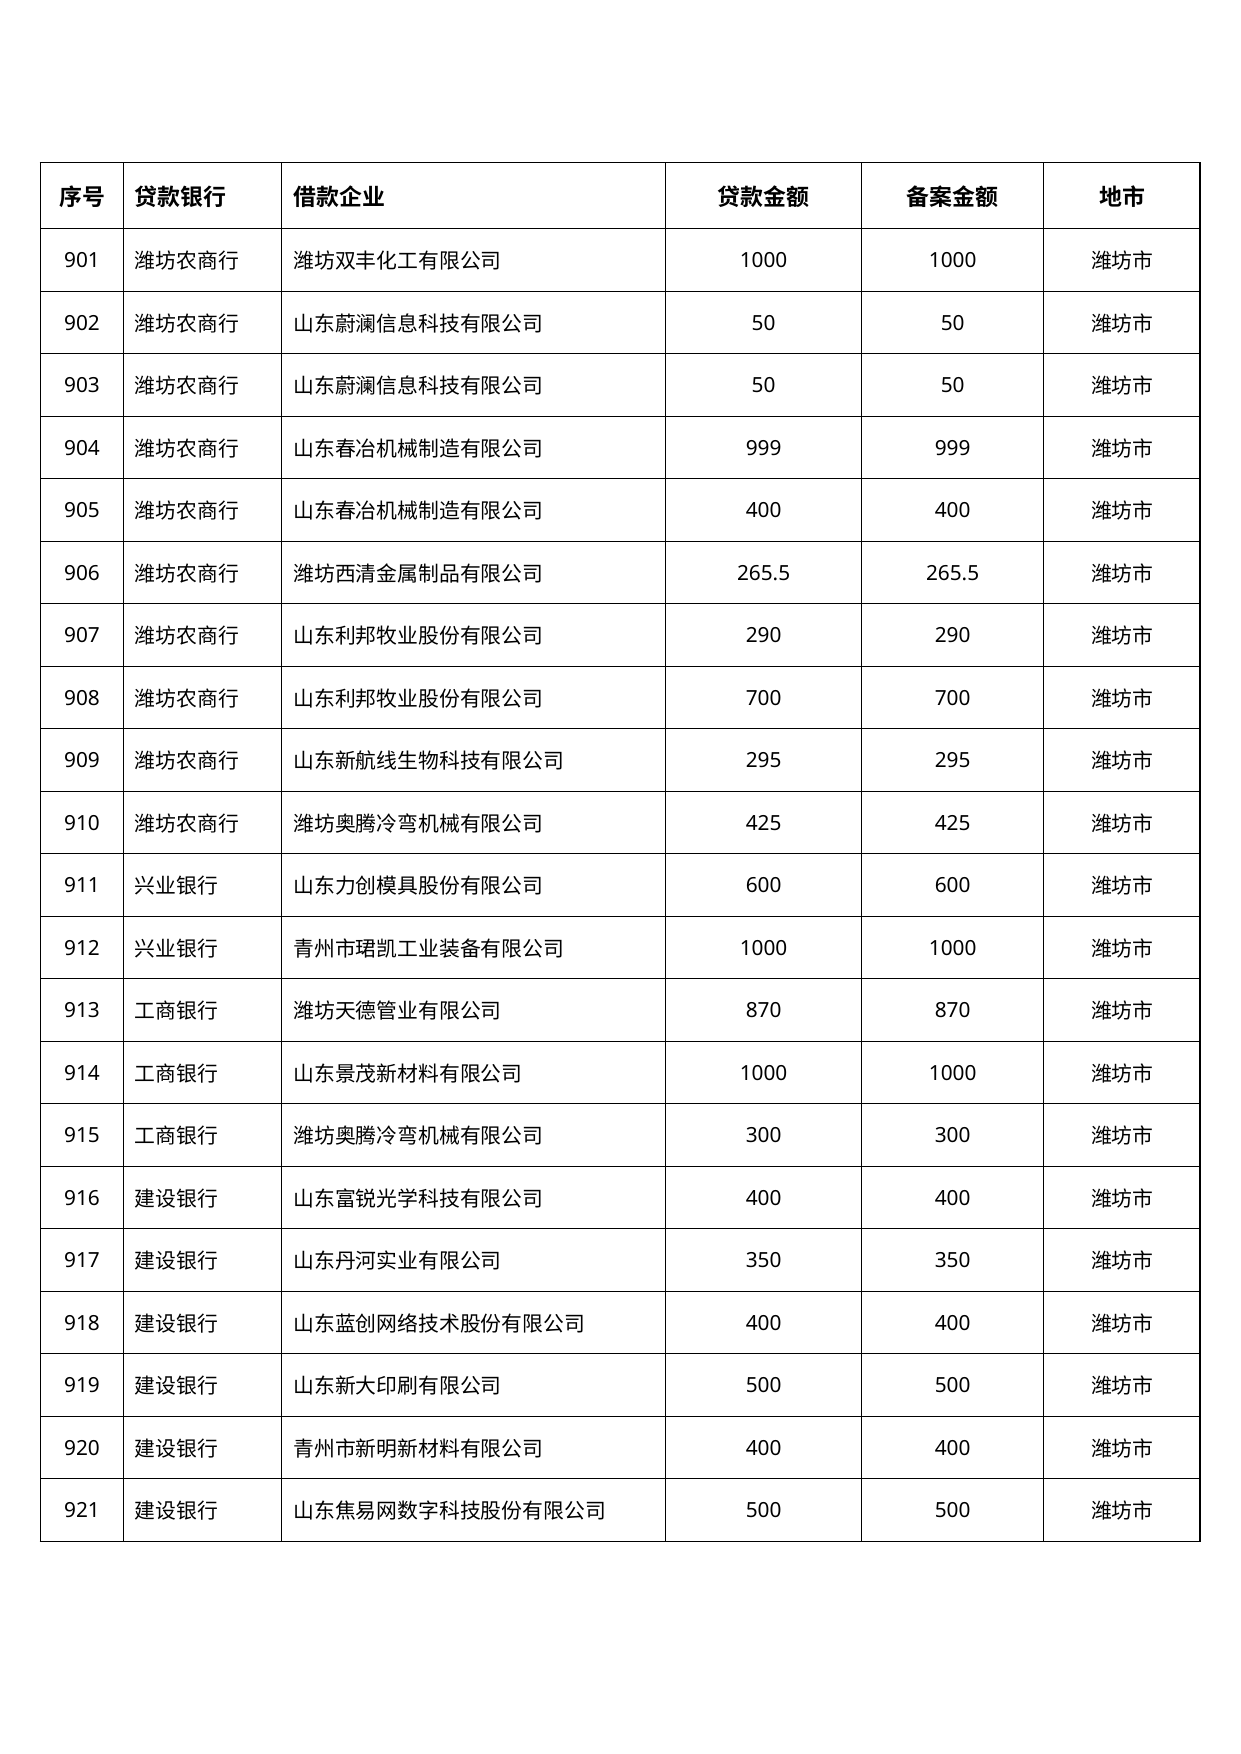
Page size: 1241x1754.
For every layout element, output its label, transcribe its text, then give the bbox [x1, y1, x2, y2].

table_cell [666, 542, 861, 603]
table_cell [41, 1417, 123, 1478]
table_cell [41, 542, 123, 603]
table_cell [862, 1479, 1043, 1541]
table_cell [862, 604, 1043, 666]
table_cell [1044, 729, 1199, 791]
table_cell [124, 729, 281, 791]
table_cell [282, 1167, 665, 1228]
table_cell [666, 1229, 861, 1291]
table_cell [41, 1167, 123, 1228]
table_header 贷款银行 [124, 163, 281, 228]
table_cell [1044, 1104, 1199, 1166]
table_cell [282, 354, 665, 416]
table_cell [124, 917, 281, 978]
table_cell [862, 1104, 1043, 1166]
table_header 序号 [41, 163, 123, 228]
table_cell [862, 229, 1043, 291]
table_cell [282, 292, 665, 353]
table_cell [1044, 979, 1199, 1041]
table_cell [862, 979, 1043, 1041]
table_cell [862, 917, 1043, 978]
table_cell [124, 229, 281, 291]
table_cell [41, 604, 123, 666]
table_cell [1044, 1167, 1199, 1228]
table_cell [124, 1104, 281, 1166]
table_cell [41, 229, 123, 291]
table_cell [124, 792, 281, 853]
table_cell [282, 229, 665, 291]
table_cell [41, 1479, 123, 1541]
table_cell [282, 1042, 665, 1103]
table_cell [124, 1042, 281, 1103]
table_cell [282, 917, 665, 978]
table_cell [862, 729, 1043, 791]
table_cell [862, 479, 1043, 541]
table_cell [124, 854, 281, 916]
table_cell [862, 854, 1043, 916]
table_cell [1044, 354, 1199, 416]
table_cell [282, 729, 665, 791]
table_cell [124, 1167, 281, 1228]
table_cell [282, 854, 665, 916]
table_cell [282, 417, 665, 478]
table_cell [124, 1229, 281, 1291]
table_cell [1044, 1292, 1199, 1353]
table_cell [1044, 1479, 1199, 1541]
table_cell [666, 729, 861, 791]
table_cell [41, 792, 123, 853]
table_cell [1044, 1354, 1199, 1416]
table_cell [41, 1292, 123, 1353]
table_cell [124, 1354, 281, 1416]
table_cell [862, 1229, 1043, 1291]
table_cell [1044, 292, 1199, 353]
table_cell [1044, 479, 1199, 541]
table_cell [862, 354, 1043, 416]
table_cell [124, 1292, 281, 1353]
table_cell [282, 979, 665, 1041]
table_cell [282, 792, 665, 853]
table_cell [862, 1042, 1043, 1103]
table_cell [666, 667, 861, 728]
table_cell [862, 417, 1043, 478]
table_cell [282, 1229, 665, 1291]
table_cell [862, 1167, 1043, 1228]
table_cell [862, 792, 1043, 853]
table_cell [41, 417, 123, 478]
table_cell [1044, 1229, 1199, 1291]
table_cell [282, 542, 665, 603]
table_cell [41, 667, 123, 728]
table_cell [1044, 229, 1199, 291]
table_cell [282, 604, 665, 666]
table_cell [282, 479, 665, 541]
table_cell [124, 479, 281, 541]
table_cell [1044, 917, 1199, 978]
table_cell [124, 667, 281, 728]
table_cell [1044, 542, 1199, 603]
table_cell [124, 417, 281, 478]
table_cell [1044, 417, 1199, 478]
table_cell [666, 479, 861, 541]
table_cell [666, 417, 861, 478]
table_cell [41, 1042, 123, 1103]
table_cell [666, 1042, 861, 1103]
table_header 地市 [1044, 163, 1199, 228]
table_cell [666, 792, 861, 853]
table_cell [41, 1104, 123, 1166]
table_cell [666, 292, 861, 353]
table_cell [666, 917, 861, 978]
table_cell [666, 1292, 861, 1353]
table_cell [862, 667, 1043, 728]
table_header 贷款金额 [666, 163, 861, 228]
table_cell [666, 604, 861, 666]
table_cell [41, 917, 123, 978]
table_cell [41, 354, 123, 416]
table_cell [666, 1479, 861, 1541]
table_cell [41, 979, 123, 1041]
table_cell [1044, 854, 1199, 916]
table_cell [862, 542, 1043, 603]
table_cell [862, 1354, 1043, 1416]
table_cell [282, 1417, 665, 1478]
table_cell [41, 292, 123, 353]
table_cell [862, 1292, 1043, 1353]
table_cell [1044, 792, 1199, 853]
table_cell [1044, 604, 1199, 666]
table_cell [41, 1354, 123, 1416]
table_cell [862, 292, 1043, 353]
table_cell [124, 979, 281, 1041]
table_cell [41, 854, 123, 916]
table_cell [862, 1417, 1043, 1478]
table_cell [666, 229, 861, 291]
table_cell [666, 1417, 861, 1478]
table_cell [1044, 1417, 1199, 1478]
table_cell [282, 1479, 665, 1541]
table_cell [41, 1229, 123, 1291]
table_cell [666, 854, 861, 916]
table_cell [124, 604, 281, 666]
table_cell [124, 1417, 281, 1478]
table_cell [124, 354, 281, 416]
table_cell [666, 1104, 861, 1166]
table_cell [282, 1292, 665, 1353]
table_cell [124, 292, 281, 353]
table_header 备案金额 [862, 163, 1043, 228]
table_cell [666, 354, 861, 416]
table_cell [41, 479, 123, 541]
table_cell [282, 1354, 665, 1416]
table_header 借款企业 [282, 163, 665, 228]
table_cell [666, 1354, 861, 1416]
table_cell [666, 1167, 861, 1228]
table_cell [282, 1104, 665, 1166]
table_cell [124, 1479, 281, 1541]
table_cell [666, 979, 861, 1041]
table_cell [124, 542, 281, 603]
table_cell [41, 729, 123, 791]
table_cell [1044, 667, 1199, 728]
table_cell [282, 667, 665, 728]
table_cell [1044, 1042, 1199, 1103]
